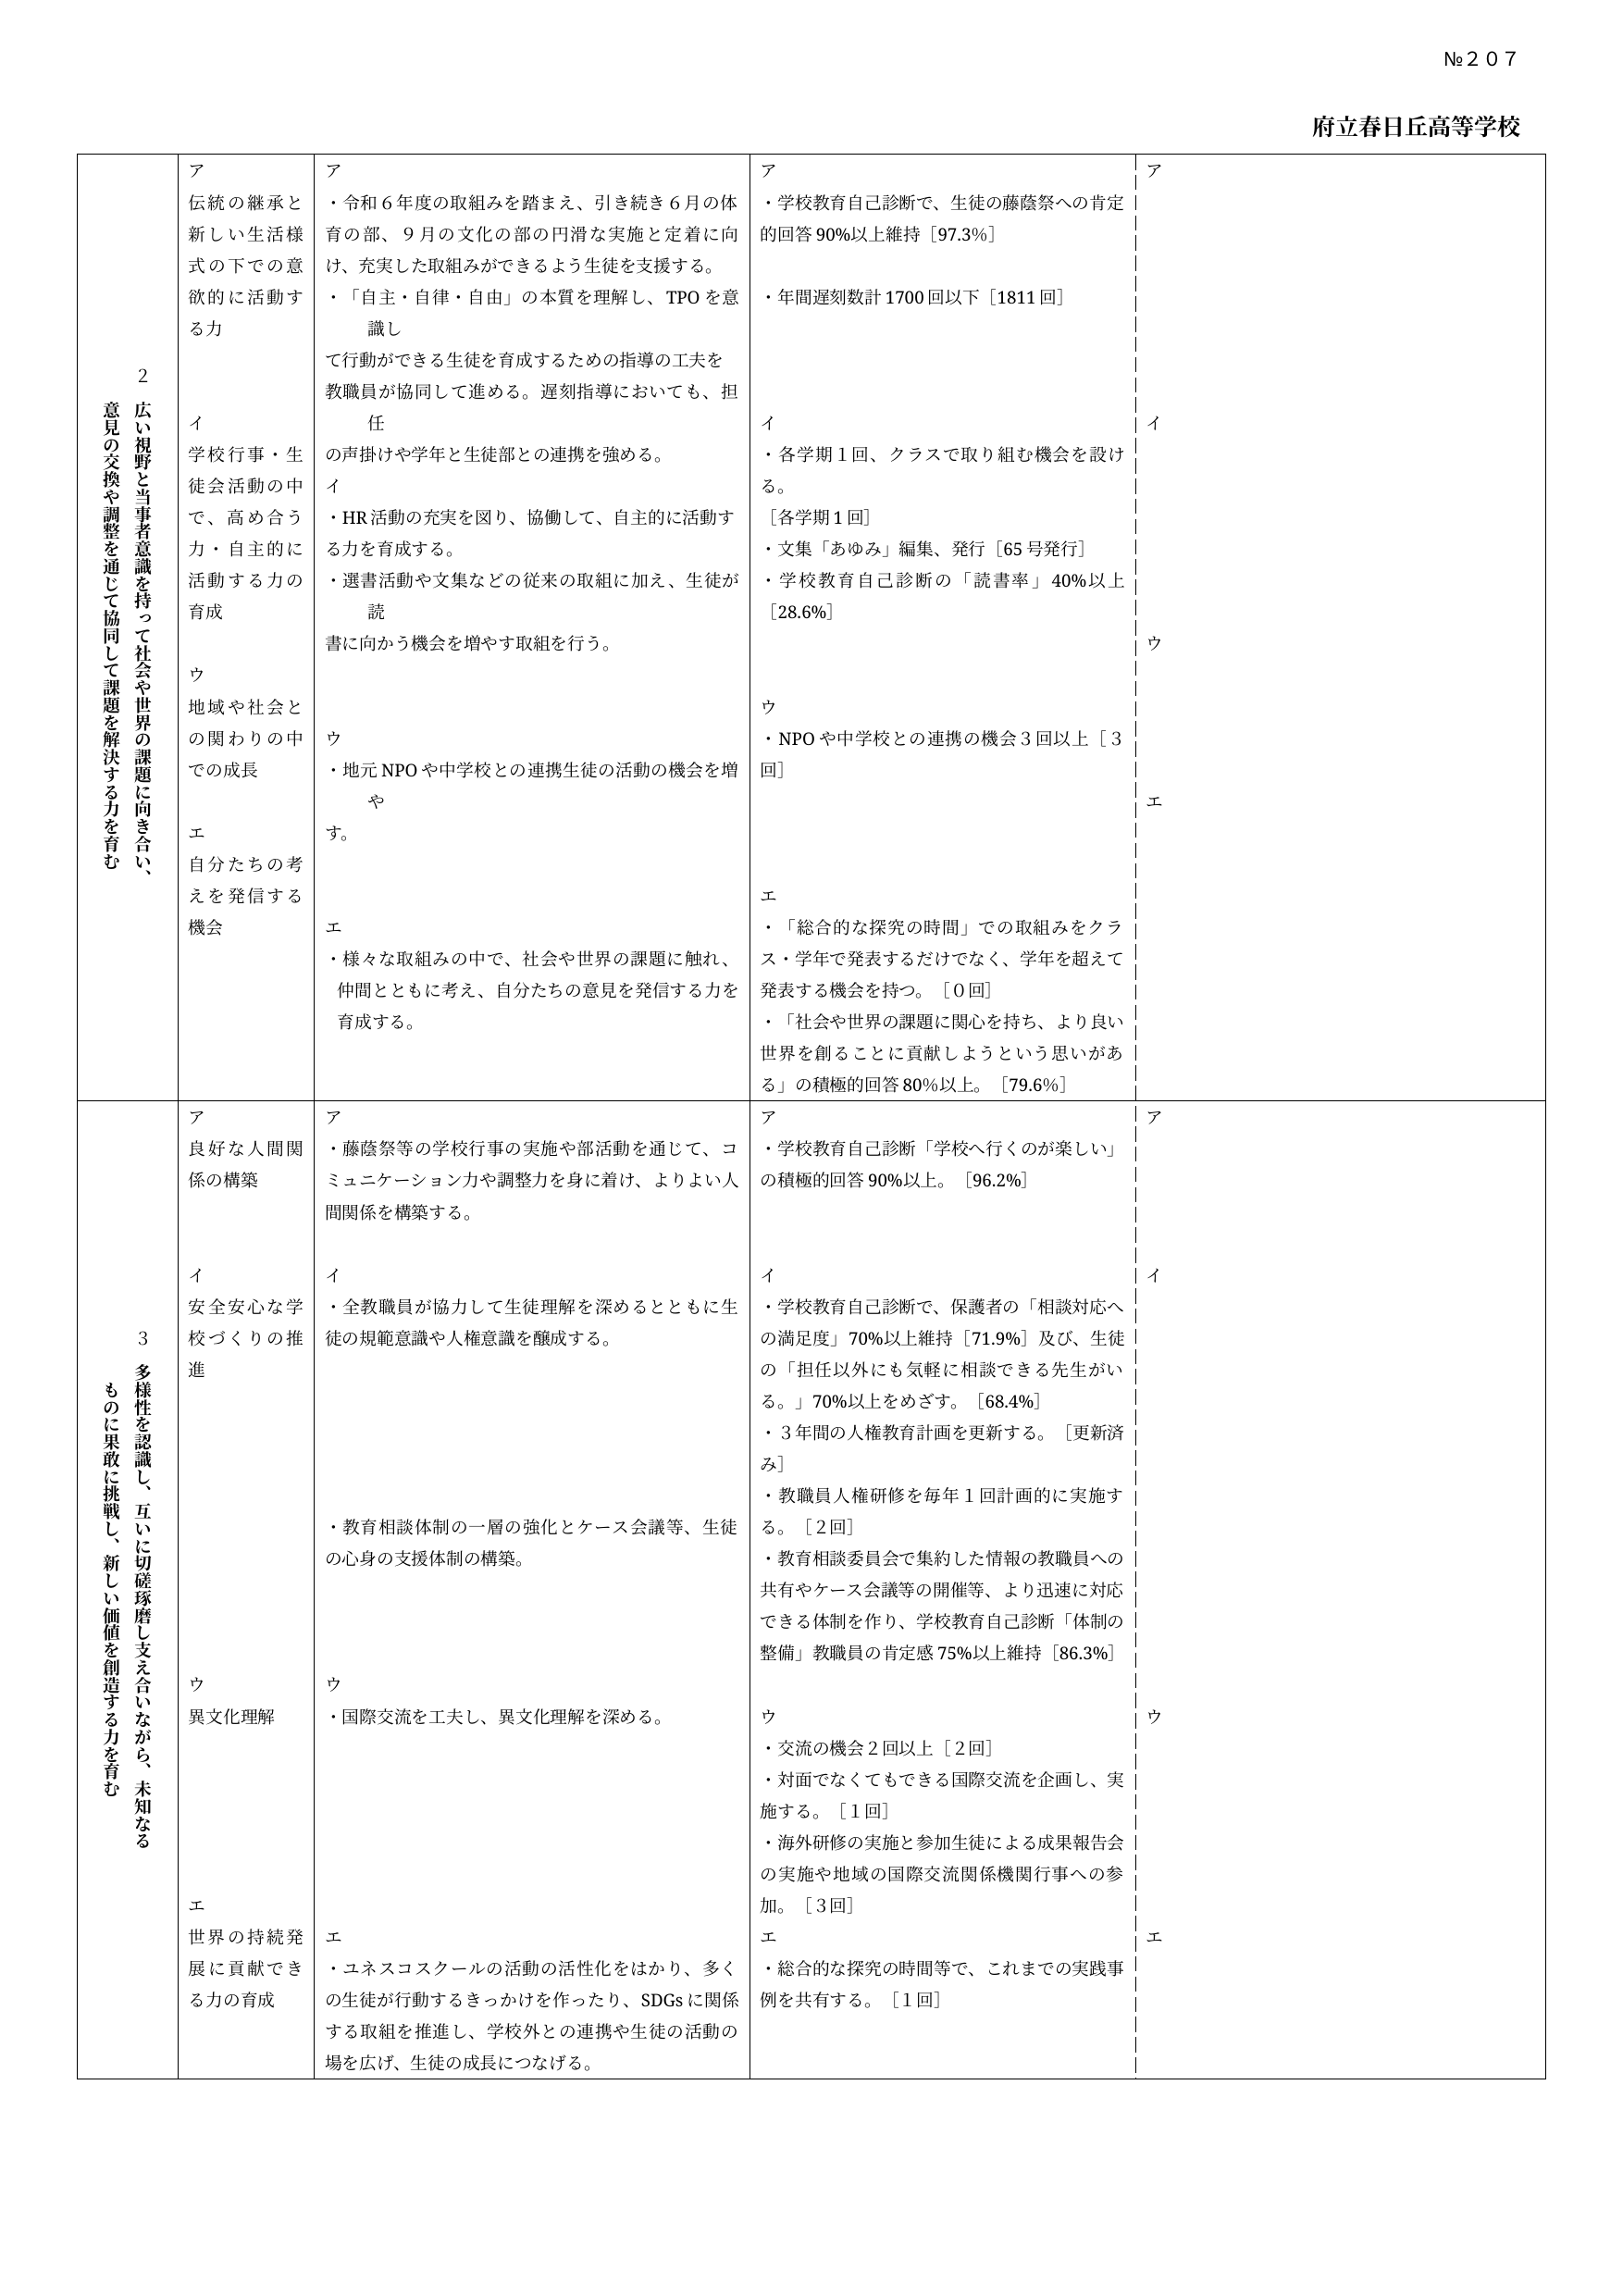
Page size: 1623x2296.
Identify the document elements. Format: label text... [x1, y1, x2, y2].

table_cell ア ・学校教育自己診断で、生徒の藤蔭祭への肯定的回答90%以上維持［97.3％］ ・年間遅刻数計1700回以下［1811回］ イ ・各学期１回、クラスで取り組む機会を設ける。 ［各学期1回］ ・文集「あゆみ」編集、発行［65号発行］ ・学校教育自己診断の「読書率」40%以上［28.6%］ ウ ・NPOや中学校との連携の機会３回以上［３回］ エ ・「総合的な探究の時間」での取組みをクラス・学年で発表するだけでなく、学年を超えて発表する機会を持つ。［０回］ ・「社会や世界の課題に関心を持ち、より良い世界を創ることに貢献しようという思いがある」の積極的回答80％以上。［79.6％］ [750, 155, 1135, 1100]
table_cell ア イ ウ エ [1136, 155, 1545, 1100]
table_cell ア ・藤蔭祭等の学校行事の実施や部活動を通じて、コミュニケーション力や調整力を身に着け、よりよい人間関係を構築する。 イ ・全教職員が協力して生徒理解を深めるとともに生徒の規範意識や人権意識を醸成する。 ・教育相談体制の一層の強化とケース会議等、生徒の心身の支援体制の構築。 ウ ・国際交流を工夫し、異文化理解を深める。 エ ・ユネスコスクールの活動の活性化をはかり、多くの生徒が行動するきっかけを作ったり、SDGsに関係する取組を推進し、学校外との連携や生徒の活動の場を広げ、生徒の成長につなげる。 [315, 1101, 750, 2079]
table_cell ア イ ウ エ [1136, 1101, 1545, 2079]
table_cell ア ・令和６年度の取組みを踏まえ、引き続き６月の体育の部、９月の文化の部の円滑な実施と定着に向け、充実した取組みができるよう生徒を支援する。 ・「自主・自律・自由」の本質を理解し、TPOを意識し て行動ができる生徒を育成するための指導の工夫を 教職員が協同して進める。遅刻指導においても、担任 の声掛けや学年と生徒部との連携を強める。 イ ・HR活動の充実を図り、協働して、自主的に活動す る力を育成する。 ・選書活動や文集などの従来の取組に加え、生徒が読 書に向かう機会を増やす取組を行う。 ウ ・地元NPOや中学校との連携生徒の活動の機会を増や す。 エ ・様々な取組みの中で、社会や世界の課題に触れ、仲間とともに考え、自分たちの意見を発信する力を育成する。 [315, 155, 750, 1100]
table_cell ア 良好な人間関係の構築 イ 安全安心な学校づくりの推進 ウ 異文化理解 エ 世界の持続発展に貢献できる力の育成 [179, 1101, 314, 2079]
table_cell ３ 多様性を認識し、互いに切磋琢磨し支え合いながら、未知なる ものに果敢に挑戦し、新しい価値を創造する力を育む [78, 1101, 178, 2079]
table_cell ２ 広い視野と当事者意識を持って社会や世界の課題に向き合い、 意見の交換や調整を通じて協同して課題を解決する力を育む [78, 155, 178, 1100]
table_cell ア 伝統の継承と新しい生活様式の下での意欲的に活動する力 イ 学校行事・生徒会活動の中で、高め合う力・自主的に活動する力の育成 ウ 地域や社会との関わりの中での成長 エ 自分たちの考えを発信する機会 [179, 155, 314, 1100]
table_cell ア ・学校教育自己診断「学校へ行くのが楽しい」の積極的回答90%以上。［96.2%］ イ ・学校教育自己診断で、保護者の「相談対応への満足度」70%以上維持［71.9%］及び、生徒の「担任以外にも気軽に相談できる先生がいる。」70%以上をめざす。［68.4%］ ・３年間の人権教育計画を更新する。［更新済み］ ・教職員人権研修を毎年１回計画的に実施する。［２回］ ・教育相談委員会で集約した情報の教職員への共有やケース会議等の開催等、より迅速に対応できる体制を作り、学校教育自己診断「体制の整備」教職員の肯定感75%以上維持［86.3%］ ウ ・交流の機会２回以上［２回］ ・対面でなくてもできる国際交流を企画し、実施する。［１回］ ・海外研修の実施と参加生徒による成果報告会の実施や地域の国際交流関係機関行事への参加。［３回］ エ ・総合的な探究の時間等で、これまでの実践事例を共有する。［１回］ [750, 1101, 1135, 2079]
